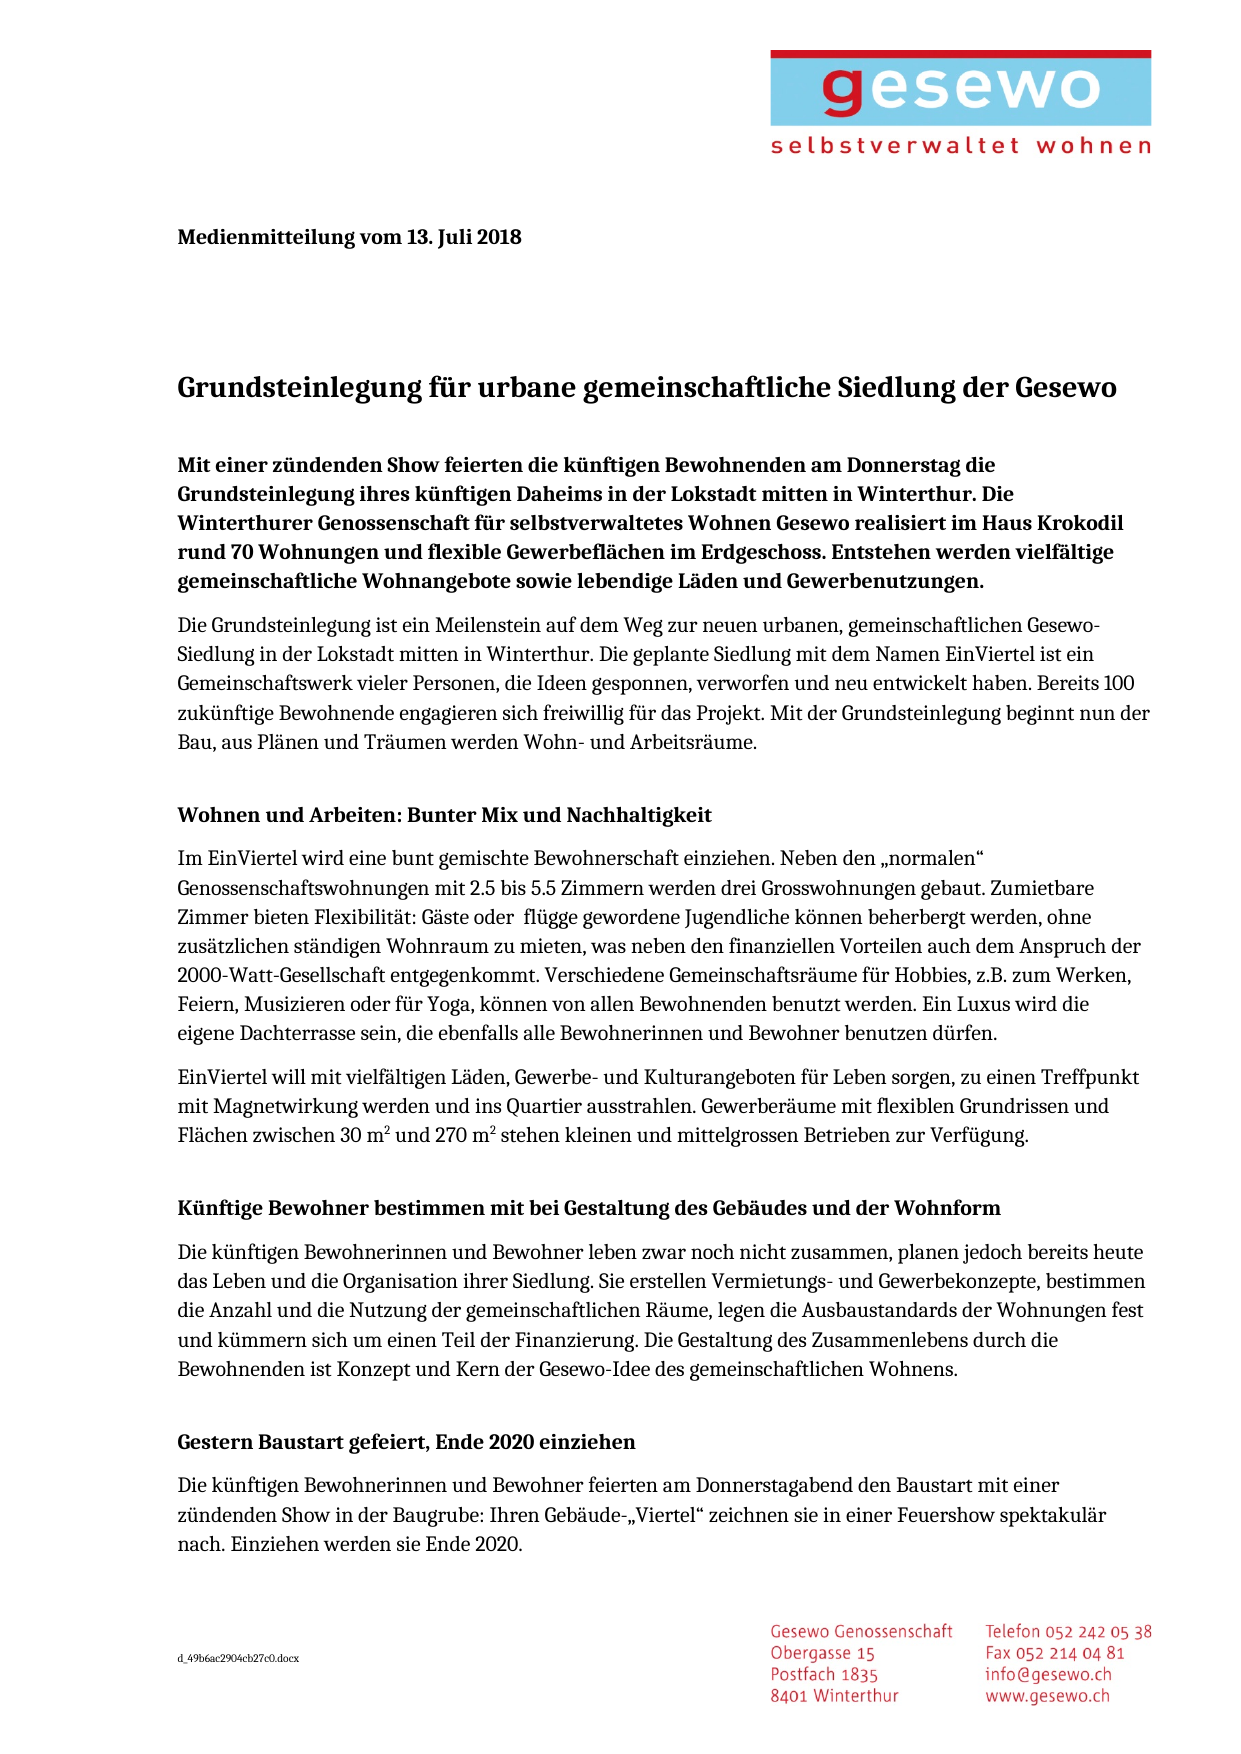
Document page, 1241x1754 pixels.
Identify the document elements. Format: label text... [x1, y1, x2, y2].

text Im EinViertel wird eine bunt gemischte Bewohnerschaft einziehen. Neben den „normalen“ Genossenschaftswohnungen mit 2.5 bis 5.5 Zimmern werden drei Grosswohnungen gebaut. Zumietbare Zimmer bieten Flexibilität: Gäste oder flügge gewordene Jugendliche können beherbergt werden, ohne zusätzlichen ständigen Wohnraum zu mieten, was neben den finanziellen Vorteilen auch dem Anspruch der 2000-Watt-Gesellschaft entgegenkommt. Verschiedene Gemeinschaftsräume für Hobbies, z.B. zum Werken, Feiern, Musizieren oder für Yoga, können von allen Bewohnenden benutzt werden. Ein Luxus wird die eigene Dachterrasse sein, die ebenfalls alle Bewohnerinnen und Bewohner benutzen dürfen. [177, 842, 1152, 1046]
subtitle Wohnen und Arbeiten: Bunter Mix und Nachhaltigkeit [177, 798, 1152, 828]
text EinViertel will mit vielfältigen Läden, Gewerbe- und Kulturangeboten für Leben sorgen, zu einen Treffpunkt mit Magnetwirkung werden und ins Quartier ausstrahlen. Gewerberäume mit flexiblen Grundrissen und Flächen zwischen 30 m2 und 270 m2 stehen kleinen und mittelgrossen Betrieben zur Verfügung. [177, 1061, 1152, 1148]
text Die Grundsteinlegung ist ein Meilenstein auf dem Weg zur neuen urbanen, gemeinschaftlichen Gesewo-Siedlung in der Lokstadt mitten in Winterthur. Die geplante Siedlung mit dem Namen EinViertel ist ein Gemeinschaftswerk vieler Personen, die Ideen gesponnen, verworfen und neu entwickelt haben. Bereits 100 zukünftige Bewohnende engagieren sich freiwillig für das Projekt. Mit der Grundsteinlegung beginnt nun der Bau, aus Plänen und Träumen werden Wohn- und Arbeitsräume. [177, 609, 1152, 755]
subtitle Medienmitteilung vom 13. Juli 2018 [177, 221, 1152, 250]
text Die künftigen Bewohnerinnen und Bewohner feierten am Donnerstagabend den Baustart mit einer zündenden Show in der Baugrube: Ihren Gebäude-„Viertel“ zeichnen sie in einer Feuershow spektakulär nach. Einziehen werden sie Ende 2020. [177, 1469, 1152, 1557]
subtitle Mit einer zündenden Show feierten die künftigen Bewohnenden am Donnerstag die Grundsteinlegung ihres künftigen Daheims in der Lokstadt mitten in Winterthur. Die Winterthurer Genossenschaft für selbstverwaltetes Wohnen Gesewo realisiert im Haus Krokodil rund 70 Wohnungen und flexible Gewerbeflächen im Erdgeschoss. Entstehen werden vielfältige gemeinschaftliche Wohnangebote sowie lebendige Läden und Gewerbenutzungen. [177, 448, 1152, 594]
title Grundsteinlegung für urbane gemeinschaftliche Siedlung der Gesewo [177, 368, 1152, 405]
subtitle Künftige Bewohner bestimmen mit bei Gestaltung des Gebäudes und der Wohnform [177, 1192, 1152, 1221]
picture [770, 50, 1152, 158]
subtitle Gestern Baustart gefeiert, Ende 2020 einziehen [177, 1426, 1152, 1455]
picture [770, 1623, 1152, 1706]
text Die künftigen Bewohnerinnen und Bewohner leben zwar noch nicht zusammen, planen jedoch bereits heute das Leben und die Organisation ihrer Siedlung. Sie erstellen Vermietungs- und Gewerbekonzepte, bestimmen die Anzahl und die Nutzung der gemeinschaftlichen Räume, legen die Ausbaustandards der Wohnungen fest und kümmern sich um einen Teil der Finanzierung. Die Gestaltung des Zusammenlebens durch die Bewohnenden ist Konzept und Kern der Gesewo-Idee des gemeinschaftlichen Wohnens. [177, 1236, 1152, 1382]
